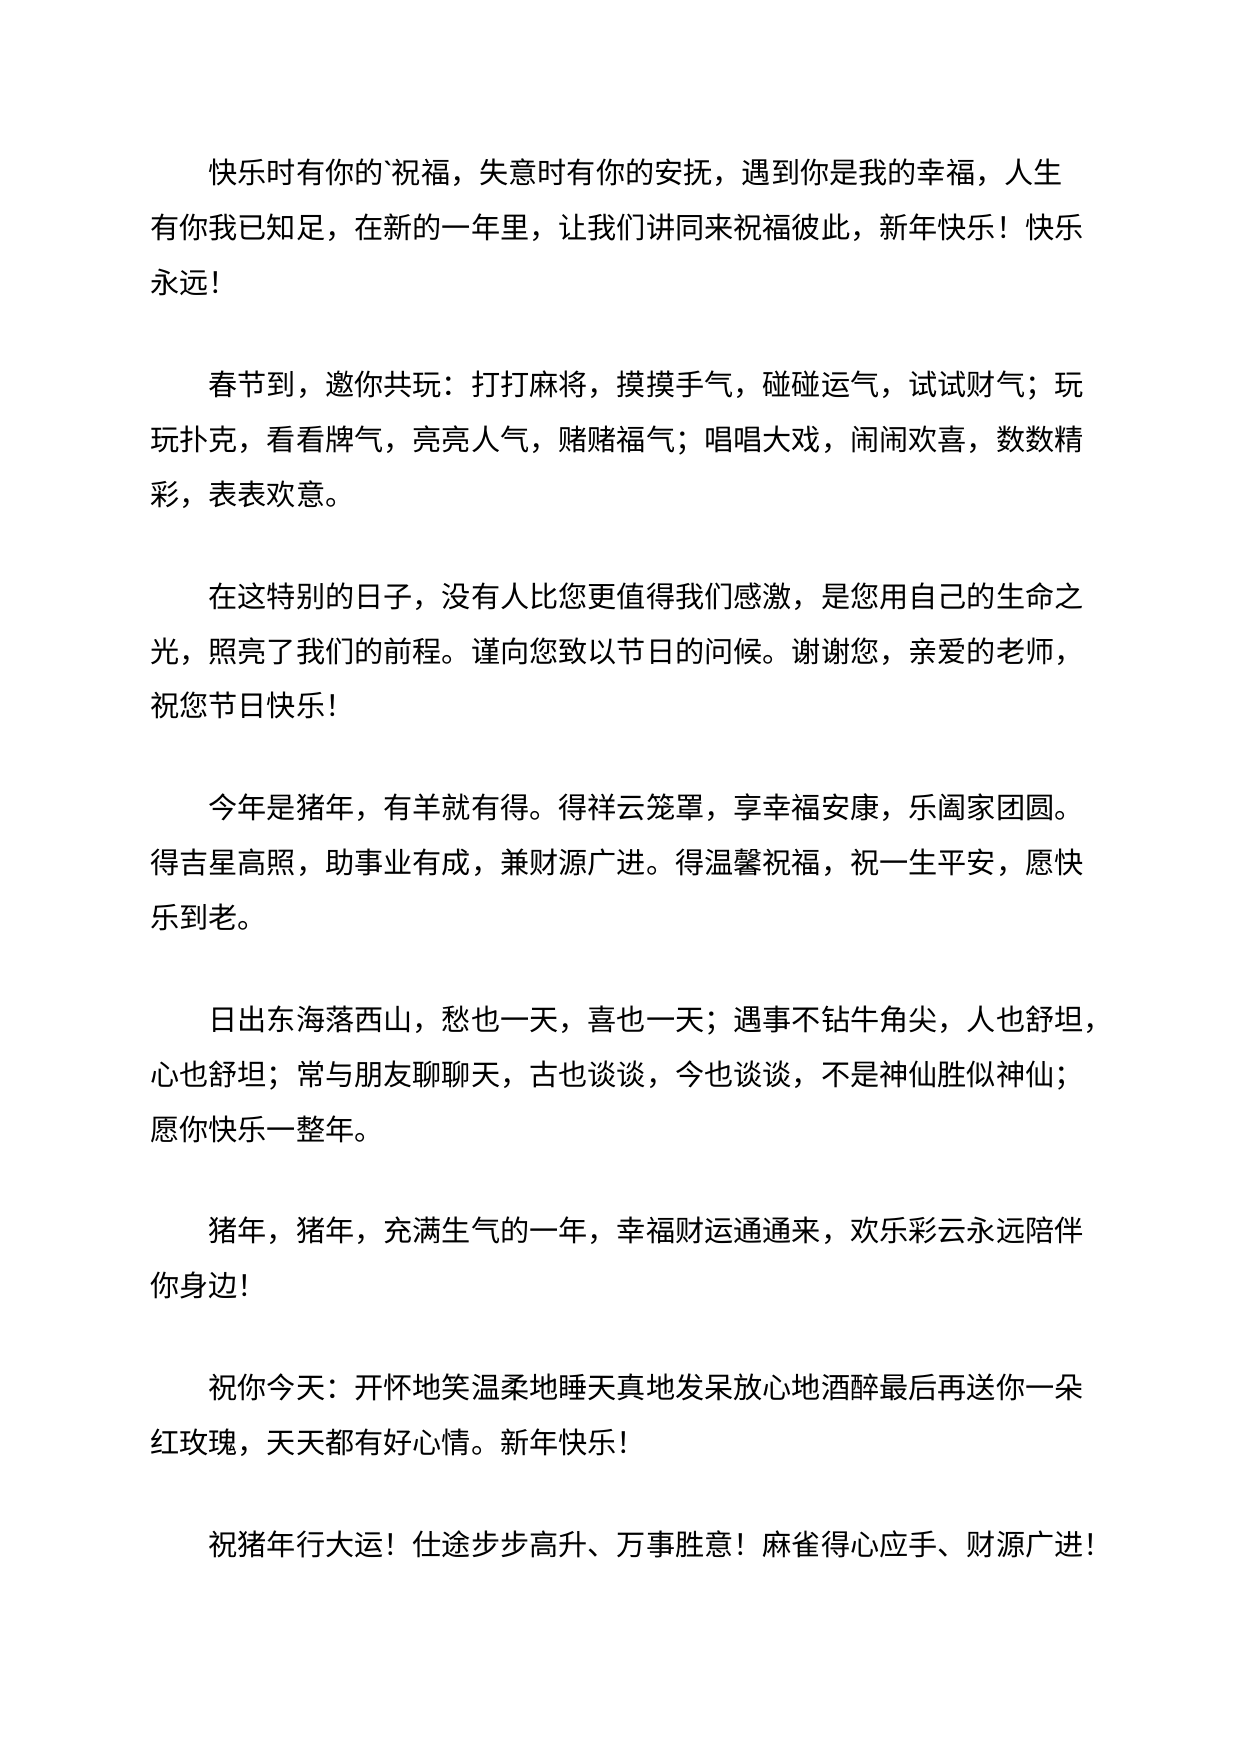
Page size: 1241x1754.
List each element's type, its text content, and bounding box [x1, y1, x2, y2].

text 快乐时有你的`祝福，失意时有你的安抚，遇到你是我的幸福，人生有你我已知足，在新的一年里，让我们讲同来祝福彼此，新年快乐！快乐永远！ [150, 150, 1090, 302]
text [150, 1521, 1090, 1563]
text 在这特别的日子，没有人比您更值得我们感激，是您用自己的生命之光，照亮了我们的前程。谨向您致以节日的问候。谢谢您，亲爱的老师，祝您节日快乐！ [150, 573, 1090, 725]
text 祝你今天：开怀地笑温柔地睡天真地发呆放心地酒醉最后再送你一朵红玫瑰，天天都有好心情。新年快乐！ [150, 1364, 1090, 1462]
text 猪年，猪年，充满生气的一年，幸福财运通通来，欢乐彩云永远陪伴你身边！ [150, 1208, 1090, 1305]
text 春节到，邀你共玩：打打麻将，摸摸手气，碰碰运气，试试财气；玩玩扑克，看看牌气，亮亮人气，赌赌福气；唱唱大戏，闹闹欢喜，数数精彩，表表欢意。 [150, 362, 1090, 514]
text 日出东海落西山，愁也一天，喜也一天；遇事不钻牛角尖，人也舒坦，心也舒坦；常与朋友聊聊天，古也谈谈，今也谈谈，不是神仙胜似神仙；愿你快乐一整年。 [150, 996, 1090, 1148]
text 今年是猪年，有羊就有得。得祥云笼罩，享幸福安康，乐阖家团圆。得吉星高照，助事业有成，兼财源广进。得温馨祝福，祝一生平安，愿快乐到老。 [150, 785, 1090, 937]
